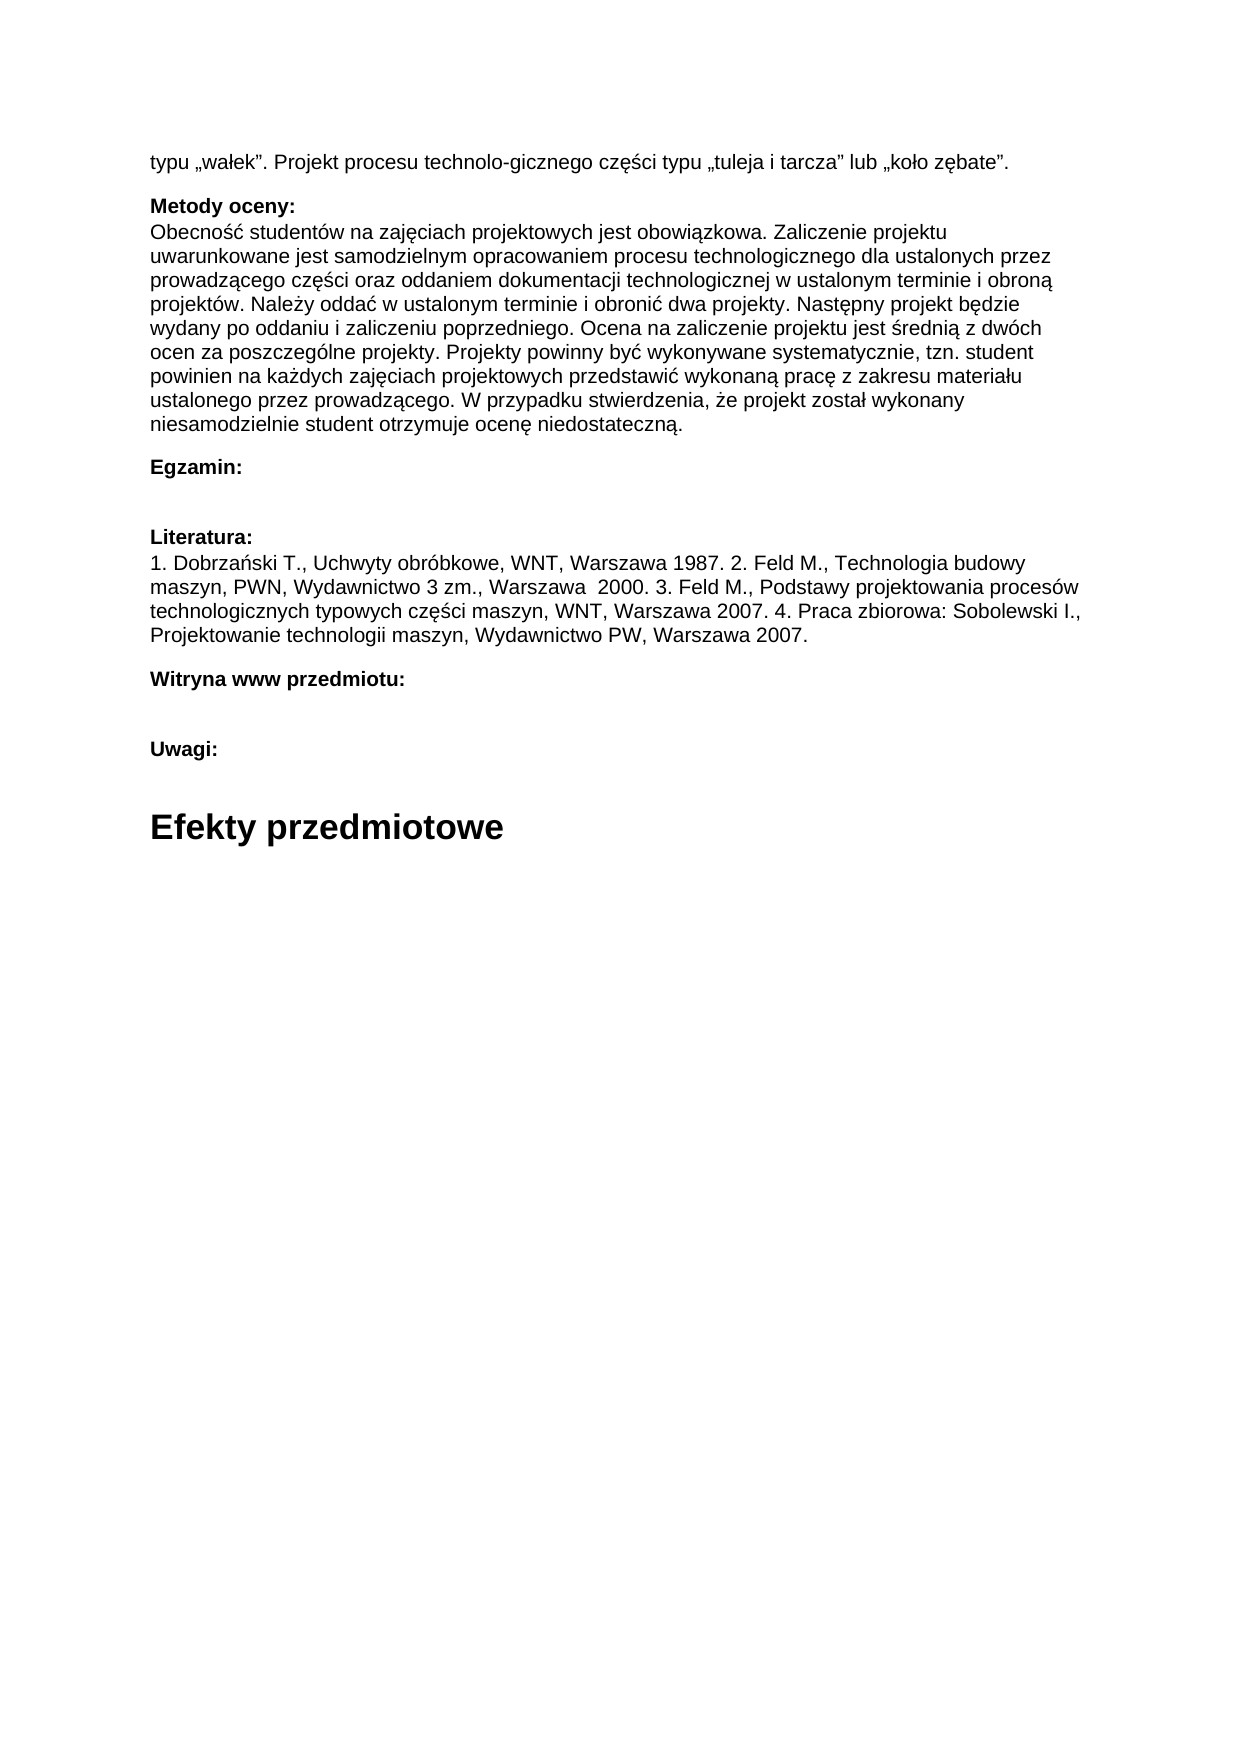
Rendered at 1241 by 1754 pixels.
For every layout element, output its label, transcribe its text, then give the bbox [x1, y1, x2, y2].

text 1. Dobrzański T., Uchwyty obróbkowe, WNT, Warszawa 1987. 2. Feld M., Technologia budowy maszyn, PWN, Wydawnictwo 3 zm., Warszawa 2000. 3. Feld M., Podstawy projektowania procesów technologicznych typowych części maszyn, WNT, Warszawa 2007. 4. Praca zbiorowa: Sobolewski I., Projektowanie technologii maszyn, Wydawnictwo PW, Warszawa 2007. [150, 551, 1090, 647]
text Metody oceny: [150, 194, 1090, 218]
text Witryna www przedmiotu: [150, 667, 1090, 691]
text Uwagi: [150, 736, 1090, 760]
text Egzamin: [150, 455, 1090, 479]
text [150, 150, 1090, 174]
text Obecność studentów na zajęciach projektowych jest obowiązkowa. Zaliczenie projektu uwarunkowane jest samodzielnym opracowaniem procesu technologicznego dla ustalonych przez prowadzącego części oraz oddaniem dokumentacji technologicznej w ustalonym terminie i obroną projektów. Należy oddać w ustalonym terminie i obronić dwa projekty. Następny projekt będzie wydany po oddaniu i zaliczeniu poprzedniego. Ocena na zaliczenie projektu jest średnią z dwóch ocen za poszczególne projekty. Projekty powinny być wykonywane systematycznie, tzn. student powinien na każdych zajęciach projektowych przedstawić wykonaną pracę z zakresu materiału ustalonego przez prowadzącego. W przypadku stwierdzenia, że projekt został wykonany niesamodzielnie student otrzymuje ocenę niedostateczną. [150, 220, 1090, 435]
text Literatura: [150, 525, 1090, 549]
subtitle Efekty przedmiotowe [150, 806, 1090, 847]
